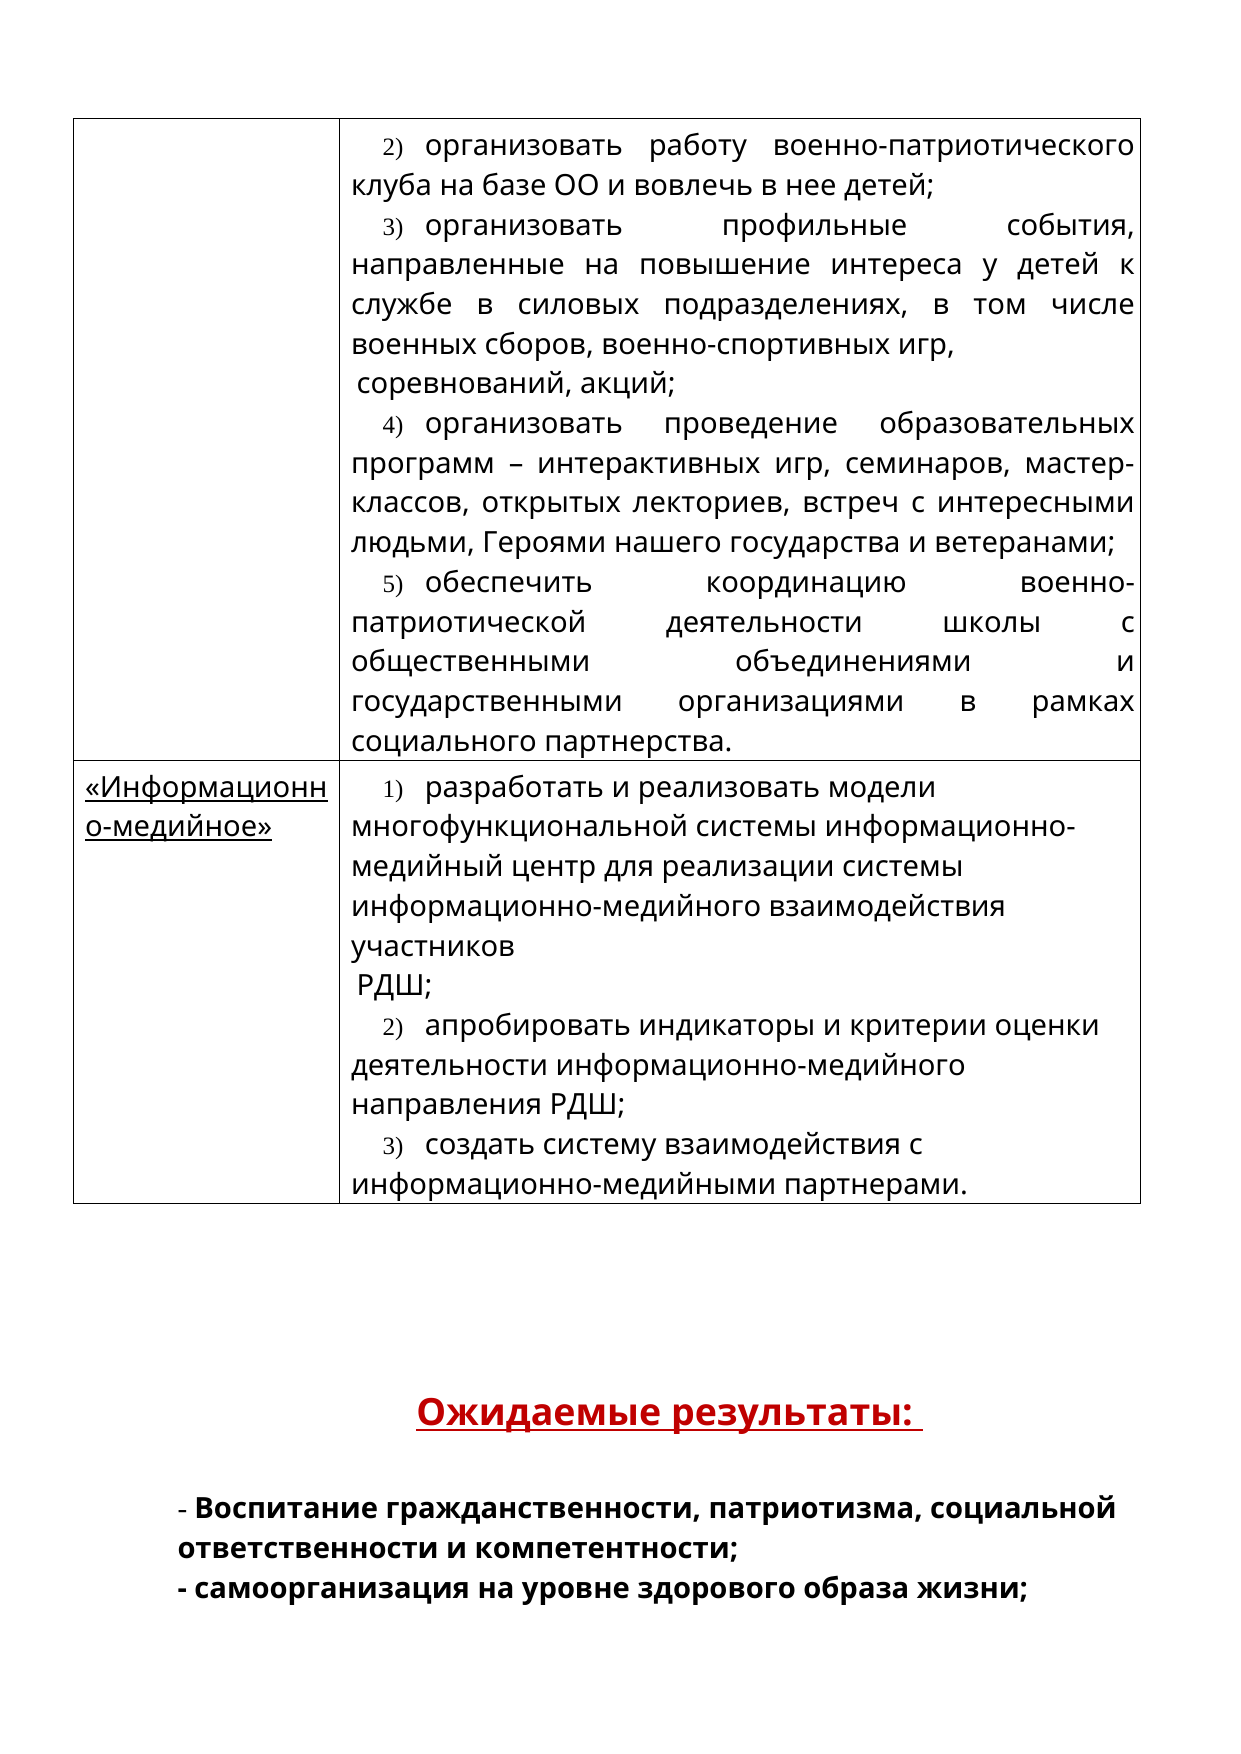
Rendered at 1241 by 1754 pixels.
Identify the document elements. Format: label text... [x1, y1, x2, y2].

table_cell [74, 119, 339, 759]
text - самоорганизация на уровне здорового образа жизни; [177, 1567, 1152, 1607]
text Ожидаемые результаты: [177, 1386, 1152, 1437]
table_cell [340, 119, 1140, 759]
text - Воспитание гражданственности, патриотизма, социальной ответственности и компетентности; [177, 1488, 1152, 1567]
table_cell разработать и реализовать модели многофункциональной системы информационно-медийный центр для реализации системы информационно-медийного взаимодействия участников РДШ; апробировать индикаторы и критерии оценки деятельности информационно-медийного направления РДШ; создать систему взаимодействия с информационно-медийными партнерами. [340, 761, 1140, 1203]
table_cell «Информационно-медийное» [74, 761, 339, 1203]
